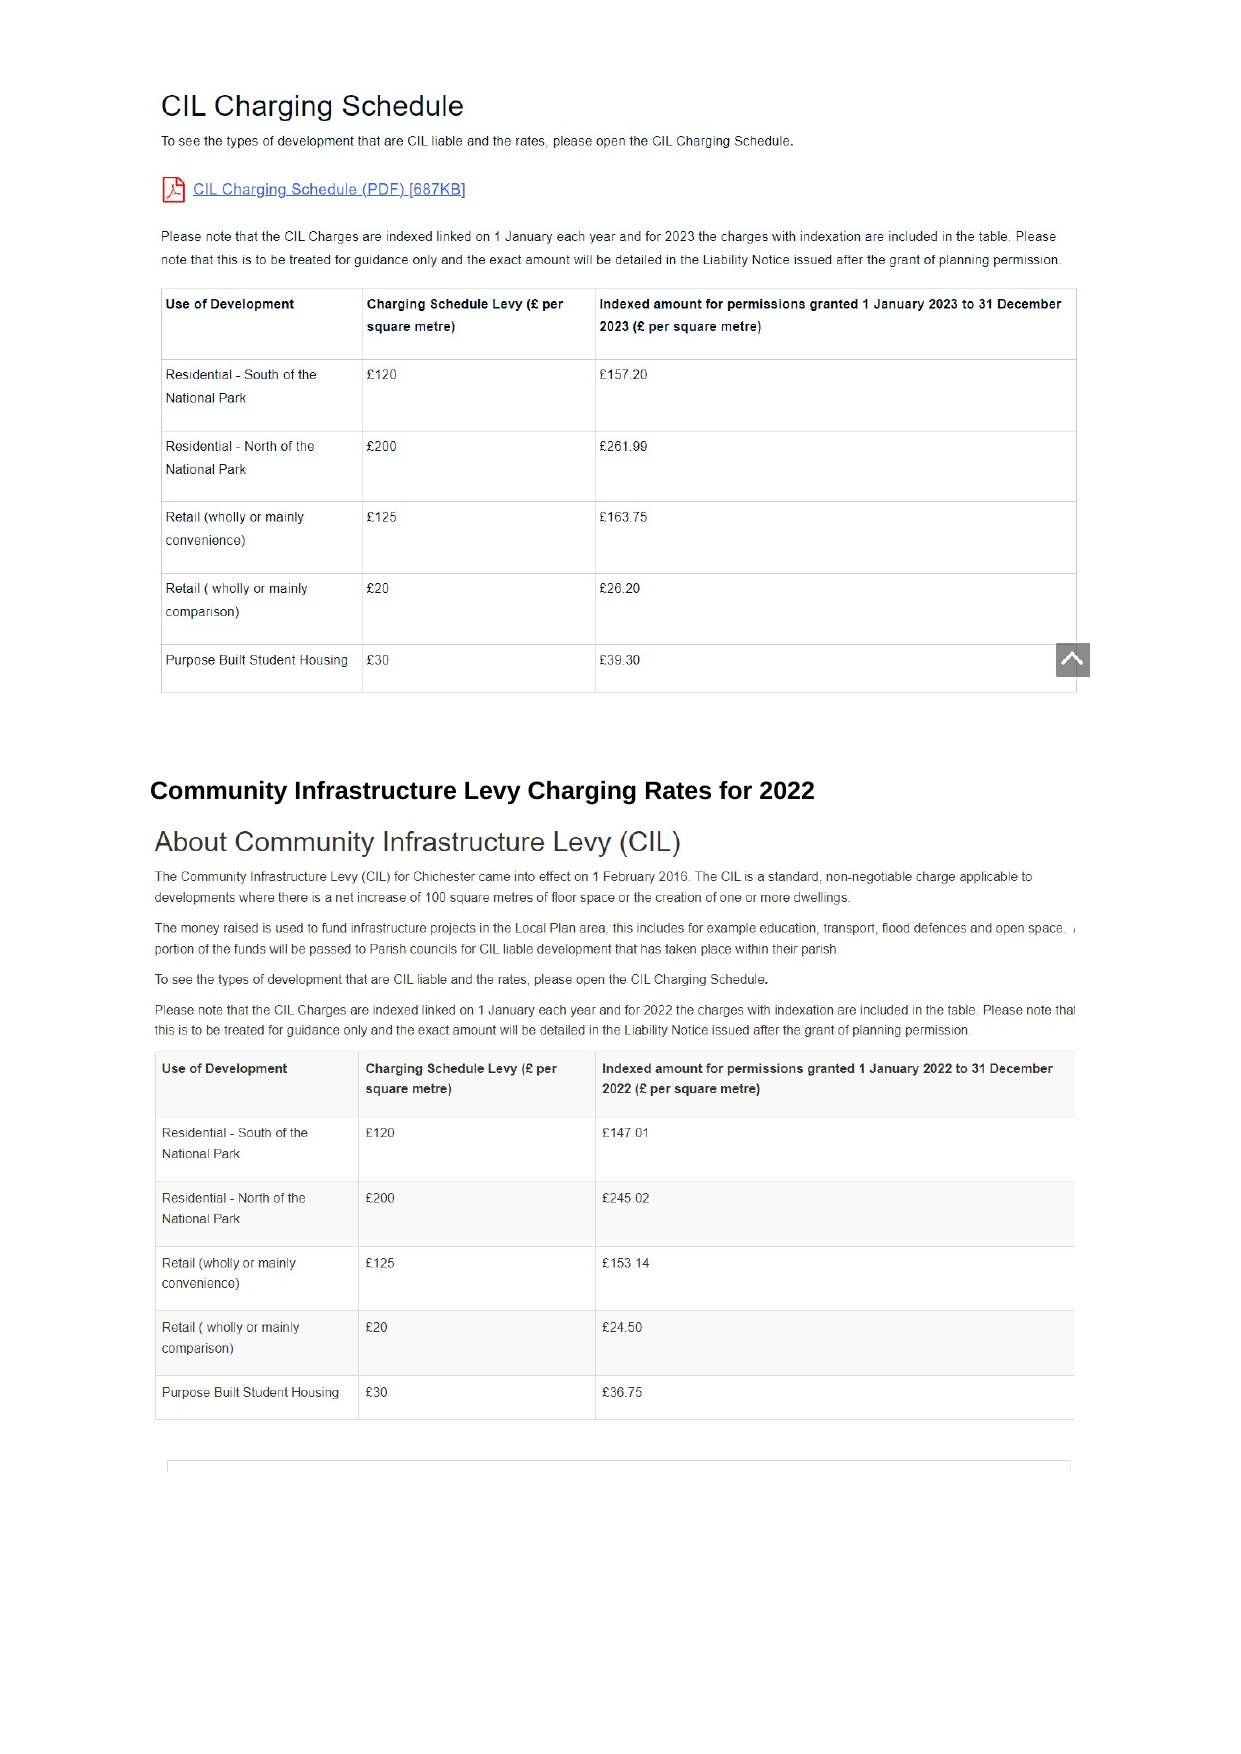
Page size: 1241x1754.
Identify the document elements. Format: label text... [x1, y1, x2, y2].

picture [150, 806, 1076, 1472]
picture [150, 88, 1091, 709]
